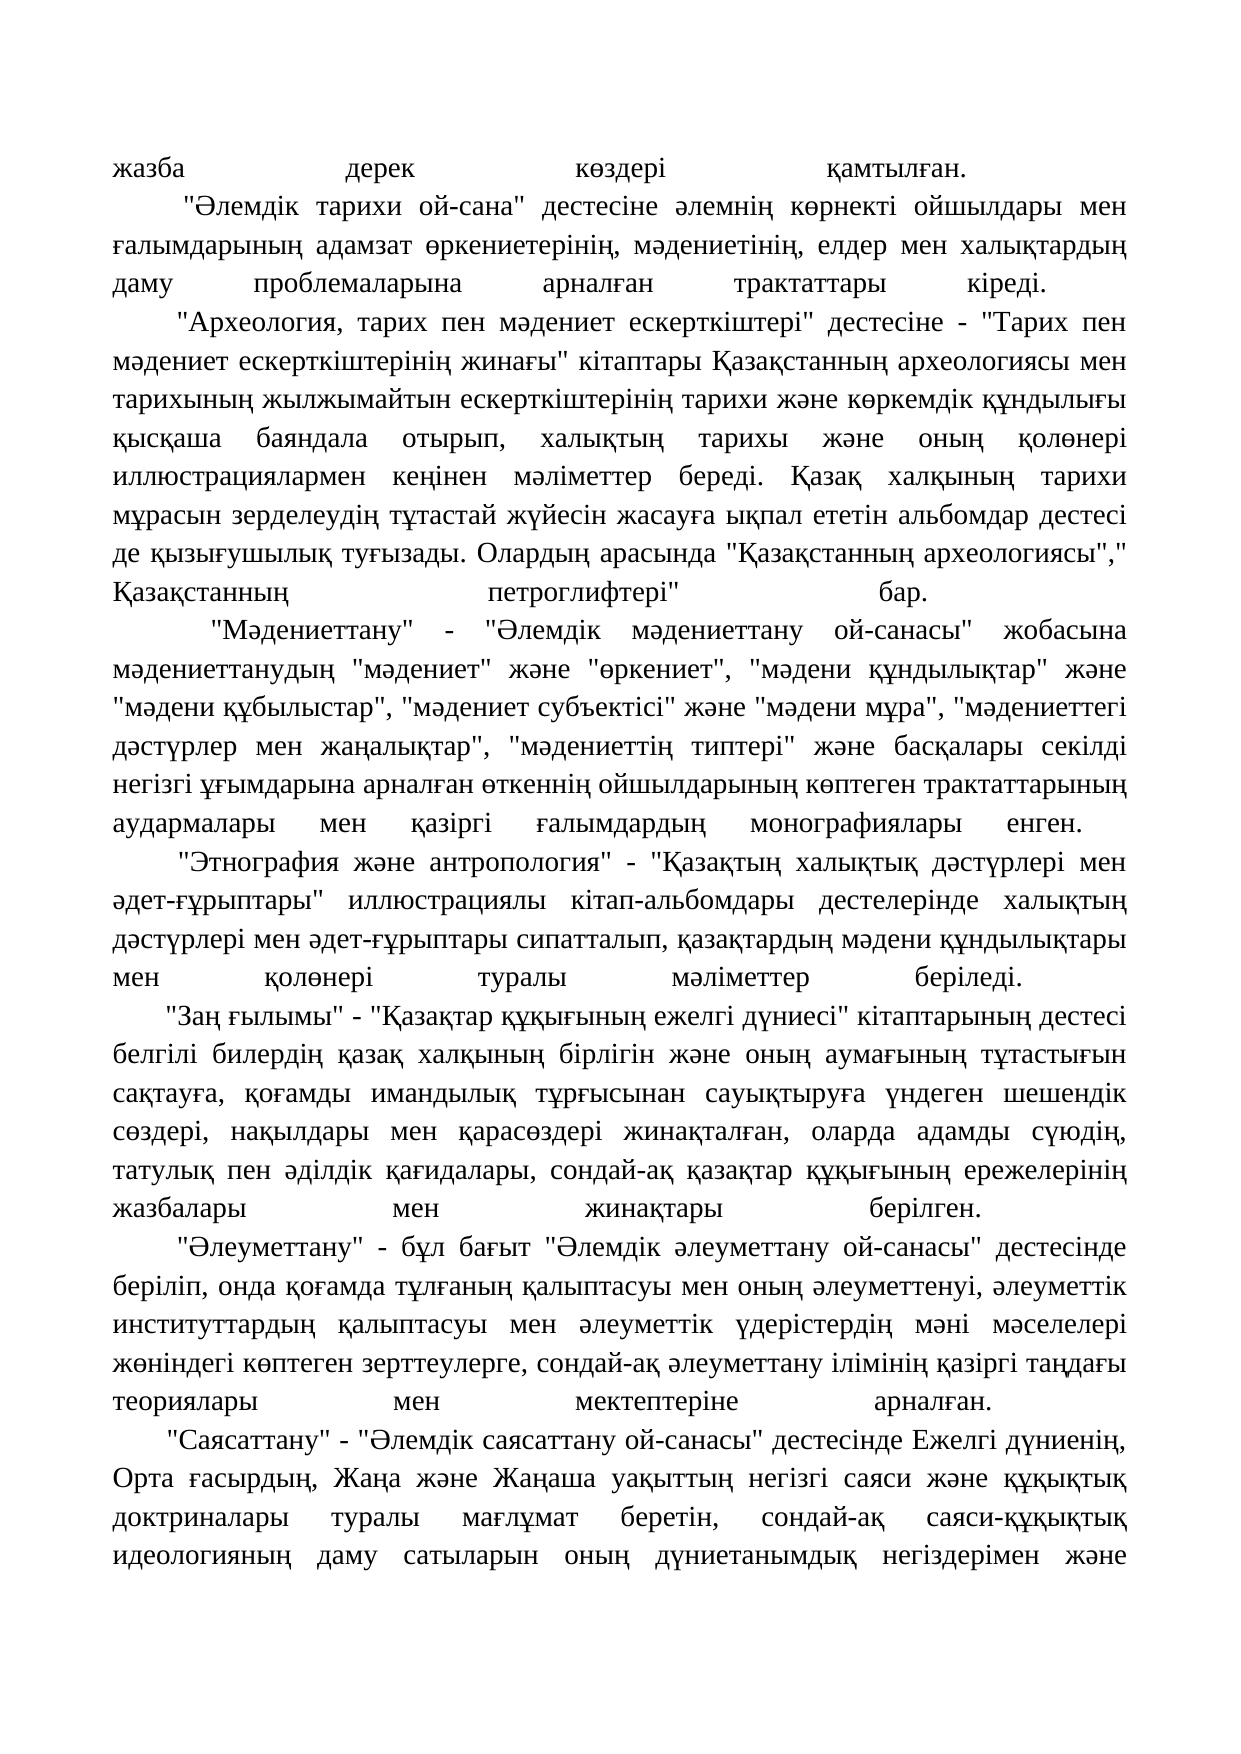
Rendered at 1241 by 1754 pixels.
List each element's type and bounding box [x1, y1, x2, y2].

text [112, 150, 1128, 1571]
